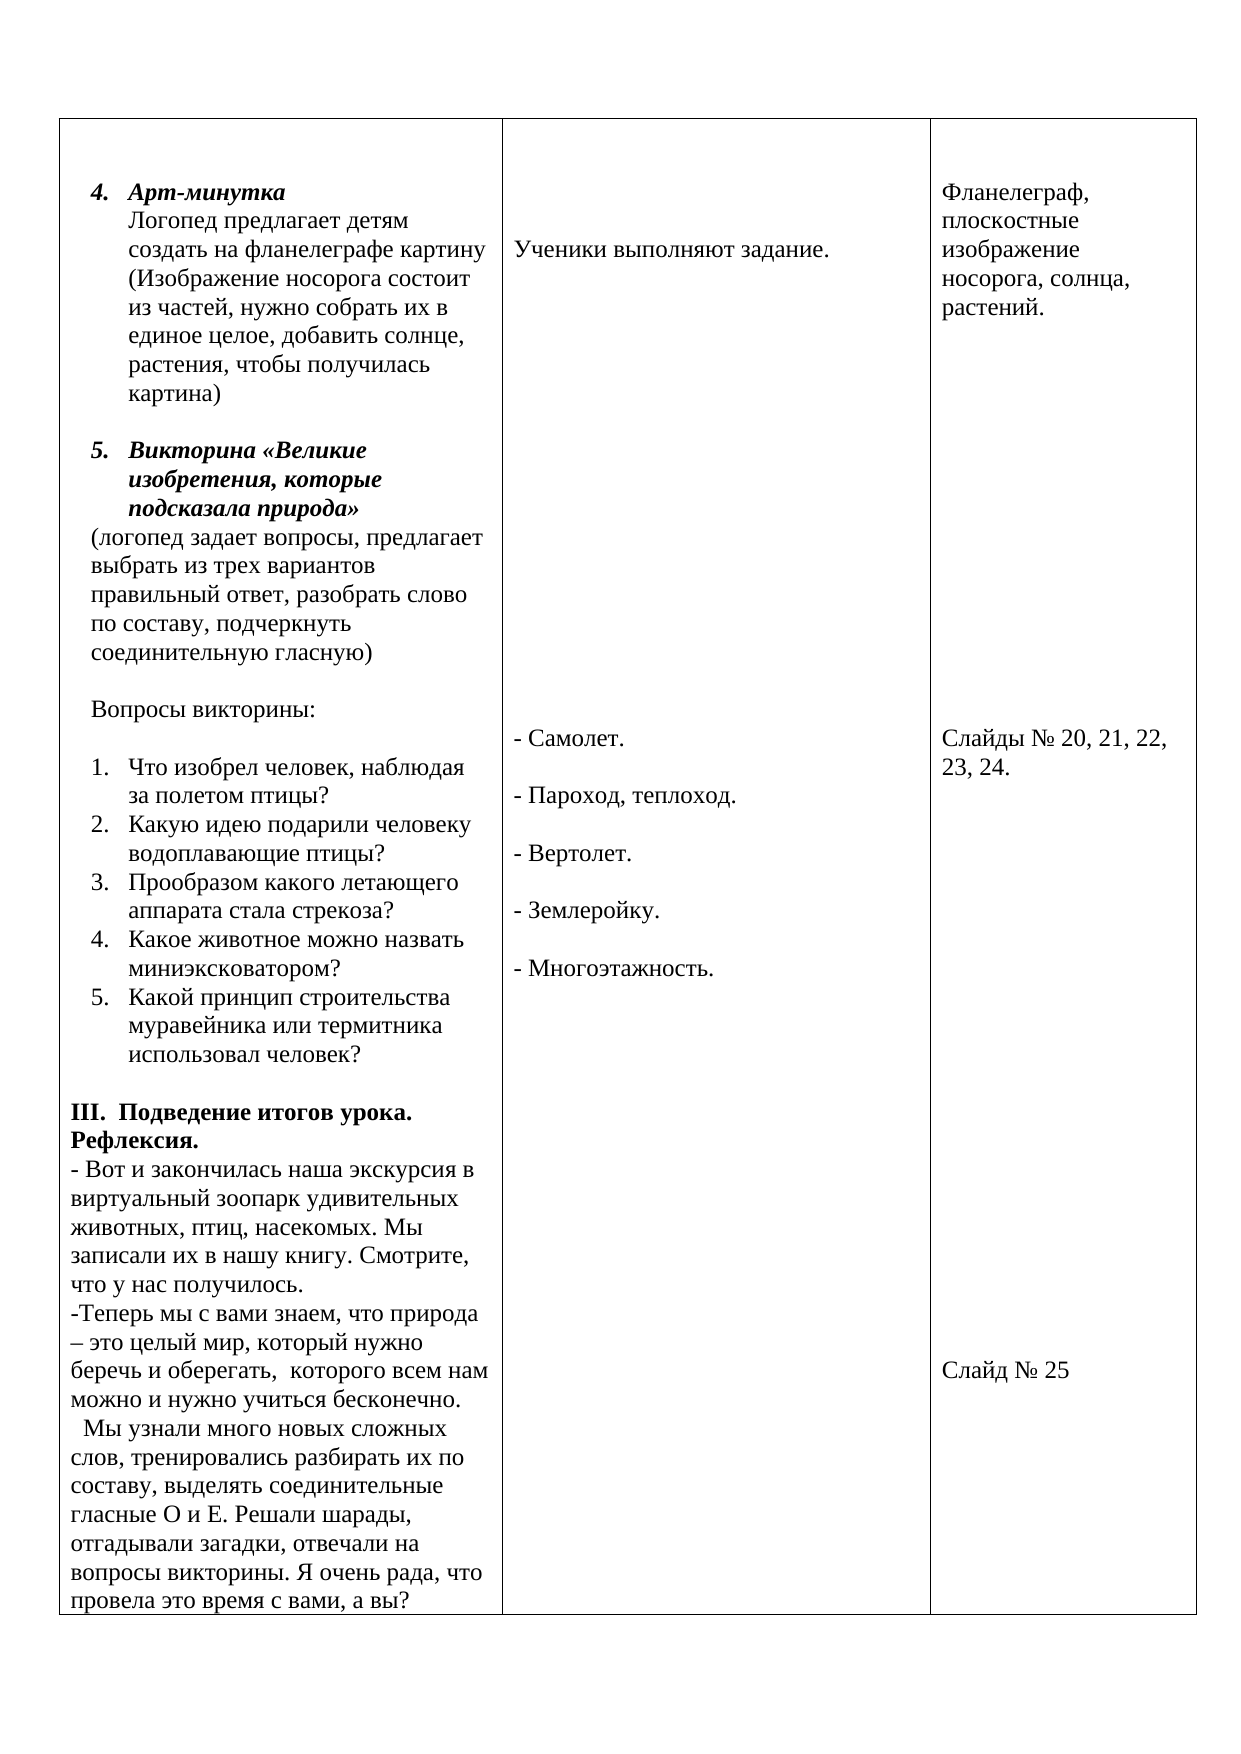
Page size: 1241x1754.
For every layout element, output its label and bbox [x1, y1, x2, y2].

table_cell [931, 119, 1196, 1614]
table_cell [503, 119, 930, 1614]
table_cell [60, 119, 502, 1614]
